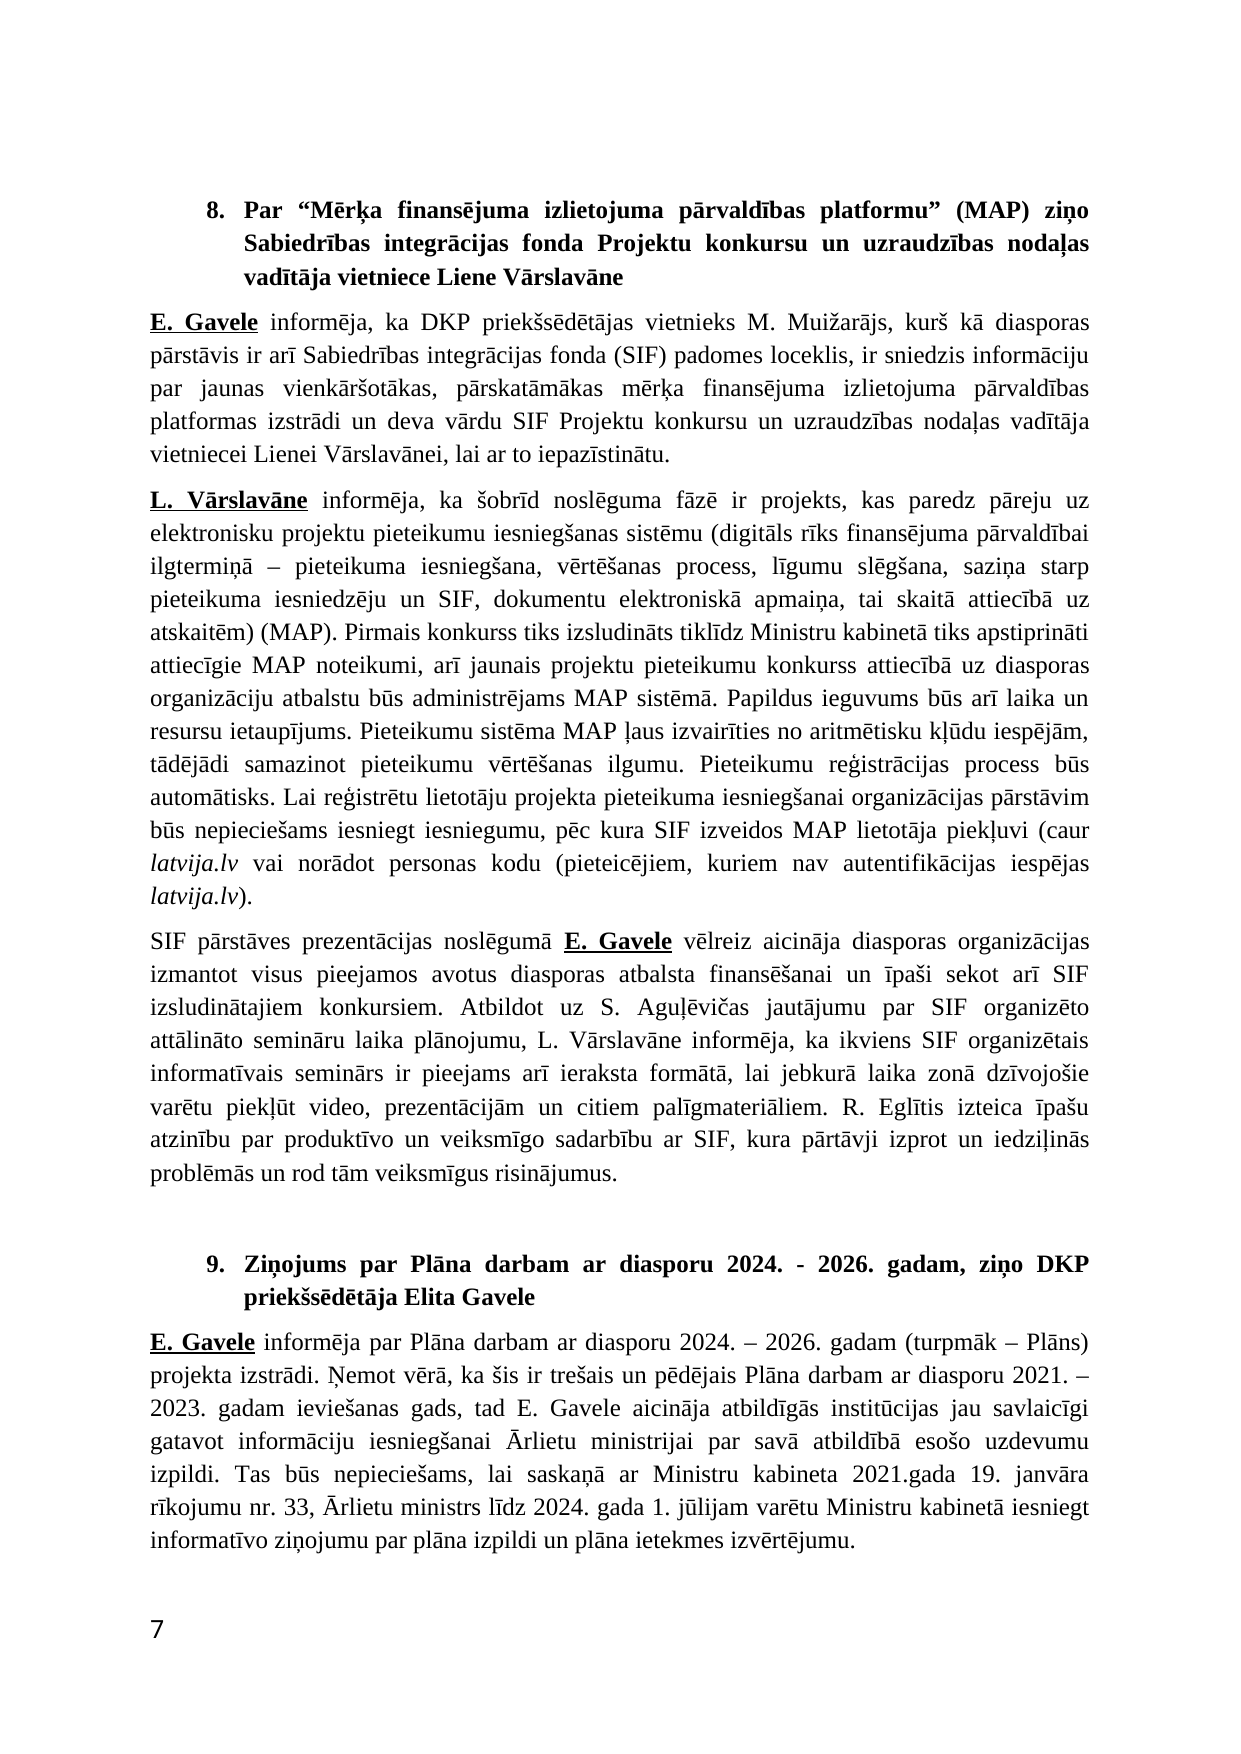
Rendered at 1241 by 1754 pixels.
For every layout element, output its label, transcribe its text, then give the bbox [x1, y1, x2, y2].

text SIF pārstāves prezentācijas noslēgumā E. Gavele vēlreiz aicināja diasporas organizācijas izmantot visus pieejamos avotus diasporas atbalsta finansēšanai un īpaši sekot arī SIF izsludinātajiem konkursiem. Atbildot uz S. Aguļēvičas jautājumu par SIF organizēto attālināto semināru laika plānojumu, L. Vārslavāne informēja, ka ikviens SIF organizētais informatīvais seminārs ir pieejams arī ieraksta formātā, lai jebkurā laika zonā dzīvojošie varētu piekļūt video, prezentācijām un citiem palīgmateriāliem. R. Eglītis izteica īpašu atzinību par produktīvo un veiksmīgo sadarbību ar SIF, kura pārtāvji izprot un iedziļinās problēmās un rod tām veiksmīgus risinājumus. [150, 926, 1090, 1186]
text E. Gavele informēja, ka DKP priekšsēdētājas vietnieks M. Muižarājs, kurš kā diasporas pārstāvis ir arī Sabiedrības integrācijas fonda (SIF) padomes loceklis, ir sniedzis informāciju par jaunas vienkāršotākas, pārskatāmākas mērķa finansējuma izlietojuma pārvaldības platformas izstrādi un deva vārdu SIF Projektu konkursu un uzraudzības nodaļas vadītāja vietniecei Lienei Vārslavānei, lai ar to iepazīstinātu. [150, 307, 1090, 468]
list Ziņojums par Plāna darbam ar diasporu 2024. - 2026. gadam, ziņo DKP priekšsēdētāja Elita Gavele [206, 1249, 1090, 1310]
text L. Vārslavāne informēja, ka šobrīd noslēguma fāzē ir projekts, kas paredz pāreju uz elektronisku projektu pieteikumu iesniegšanas sistēmu (digitāls rīks finansējuma pārvaldībai ilgtermiņā – pieteikuma iesniegšana, vērtēšanas process, līgumu slēgšana, saziņa starp pieteikuma iesniedzēju un SIF, dokumentu elektroniskā apmaiņa, tai skaitā attiecībā uz atskaitēm) (MAP). Pirmais konkurss tiks izsludināts tiklīdz Ministru kabinetā tiks apstiprināti attiecīgie MAP noteikumi, arī jaunais projektu pieteikumu konkurss attiecībā uz diasporas organizāciju atbalstu būs administrējams MAP sistēmā. Papildus ieguvums būs arī laika un resursu ietaupījums. Pieteikumu sistēma MAP ļaus izvairīties no aritmētisku kļūdu iespējām, tādējādi samazinot pieteikumu vērtēšanas ilgumu. Pieteikumu reģistrācijas process būs automātisks. Lai reģistrētu lietotāju projekta pieteikuma iesniegšanai organizācijas pārstāvim būs nepieciešams iesniegt iesniegumu, pēc kura SIF izveidos MAP lietotāja piekļuvi (caur latvija.lv vai norādot personas kodu (pieteicējiem, kuriem nav autentifikācijas iespējas latvija.lv). [150, 485, 1090, 910]
list Par “Mērķa finansējuma izlietojuma pārvaldības platformu” (MAP) ziņo Sabiedrības integrācijas fonda Projektu konkursu un uzraudzības nodaļas vadītāja vietniece Liene Vārslavāne [206, 196, 1090, 290]
text E. Gavele informēja par Plāna darbam ar diasporu 2024. – 2026. gadam (turpmāk – Plāns) projekta izstrādi. Ņemot vērā, ka šis ir trešais un pēdējais Plāna darbam ar diasporu 2021. – 2023. gadam ieviešanas gads, tad E. Gavele aicināja atbildīgās institūcijas jau savlaicīgi gatavot informāciju iesniegšanai Ārlietu ministrijai par savā atbildībā esošo uzdevumu izpildi. Tas būs nepieciešams, lai saskaņā ar Ministru kabineta 2021.gada 19. janvāra rīkojumu nr. 33, Ārlietu ministrs līdz 2024. gada 1. jūlijam varētu Ministru kabinetā iesniegt informatīvo ziņojumu par plāna izpildi un plāna ietekmes izvērtējumu. [150, 1327, 1090, 1554]
